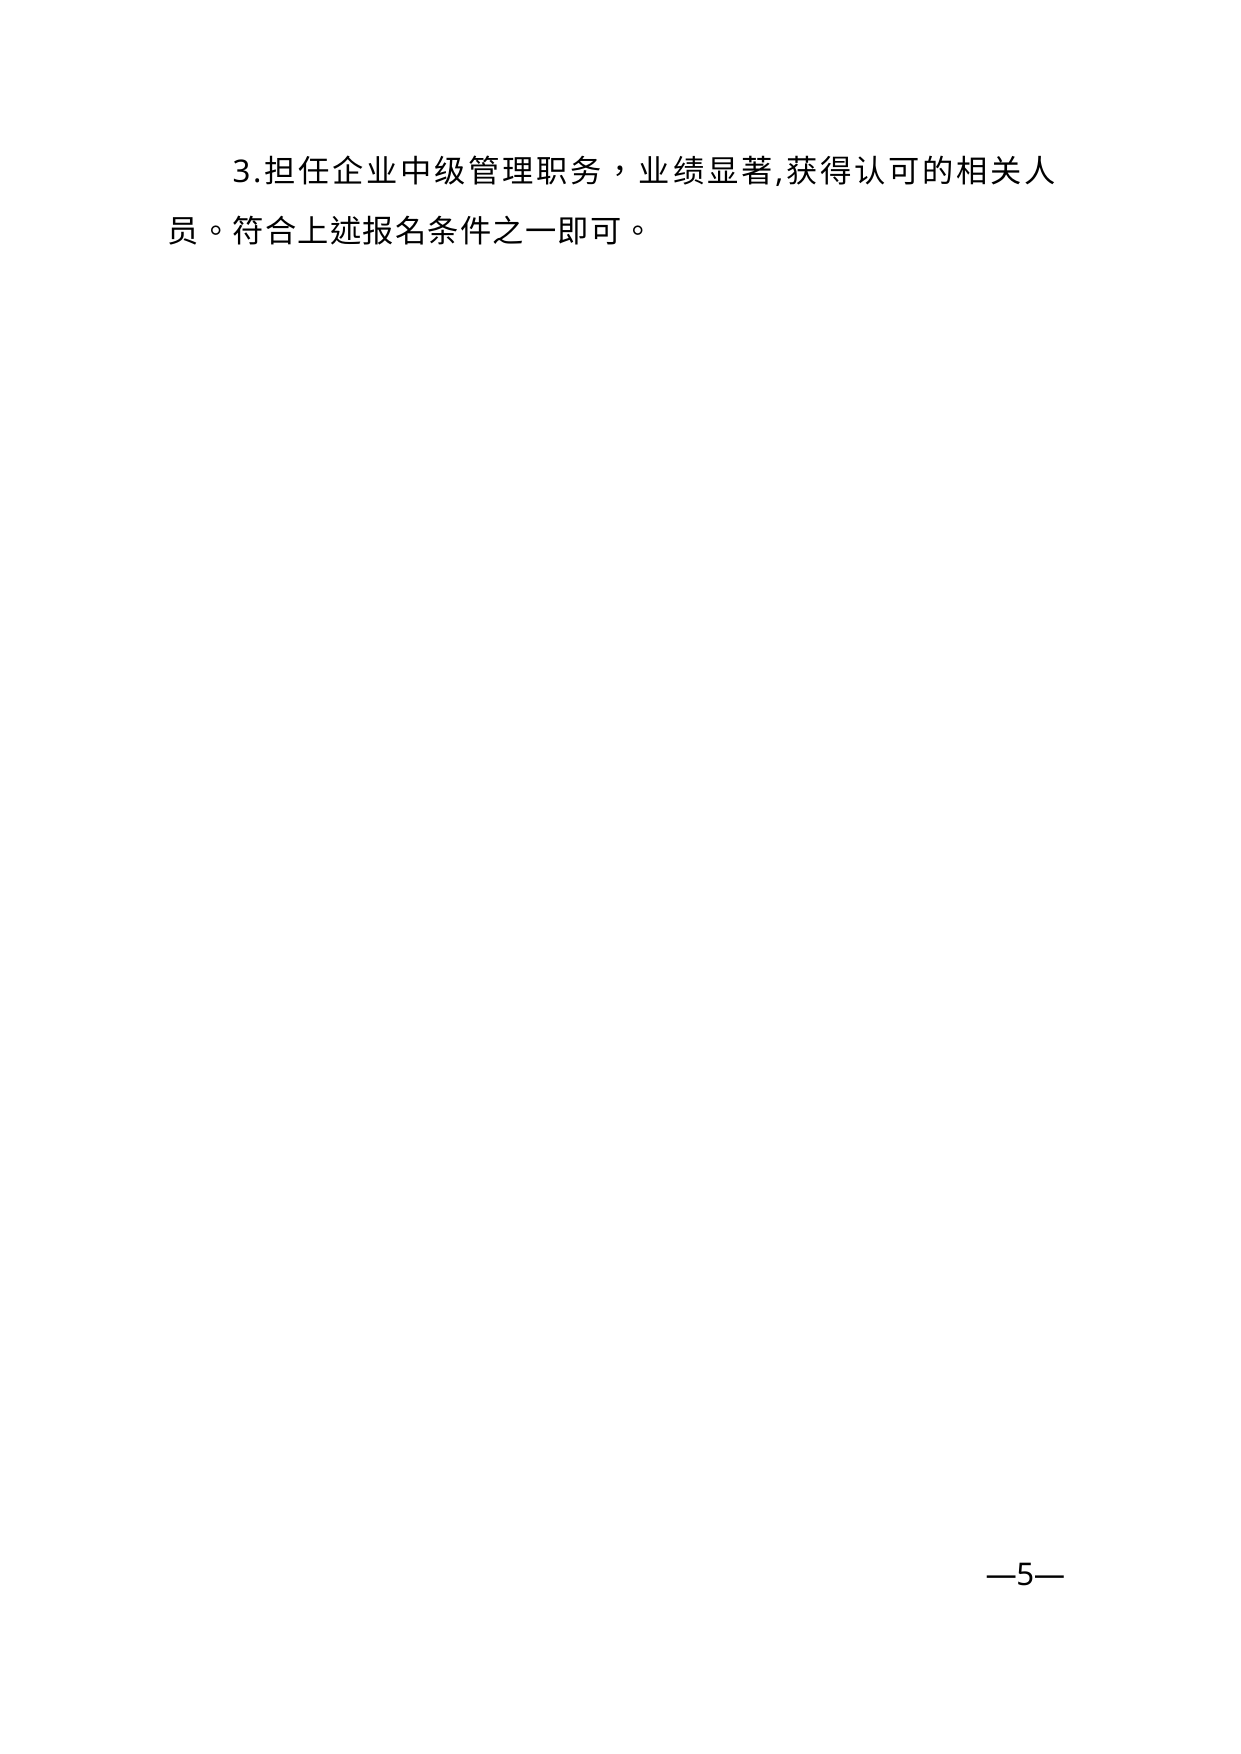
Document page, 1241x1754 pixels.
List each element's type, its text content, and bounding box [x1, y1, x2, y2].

text 3.担任企业中级管理职务，业绩显著,获得认可的相关人 员。符合上述报名条件之一即可。 [168, 149, 1071, 252]
